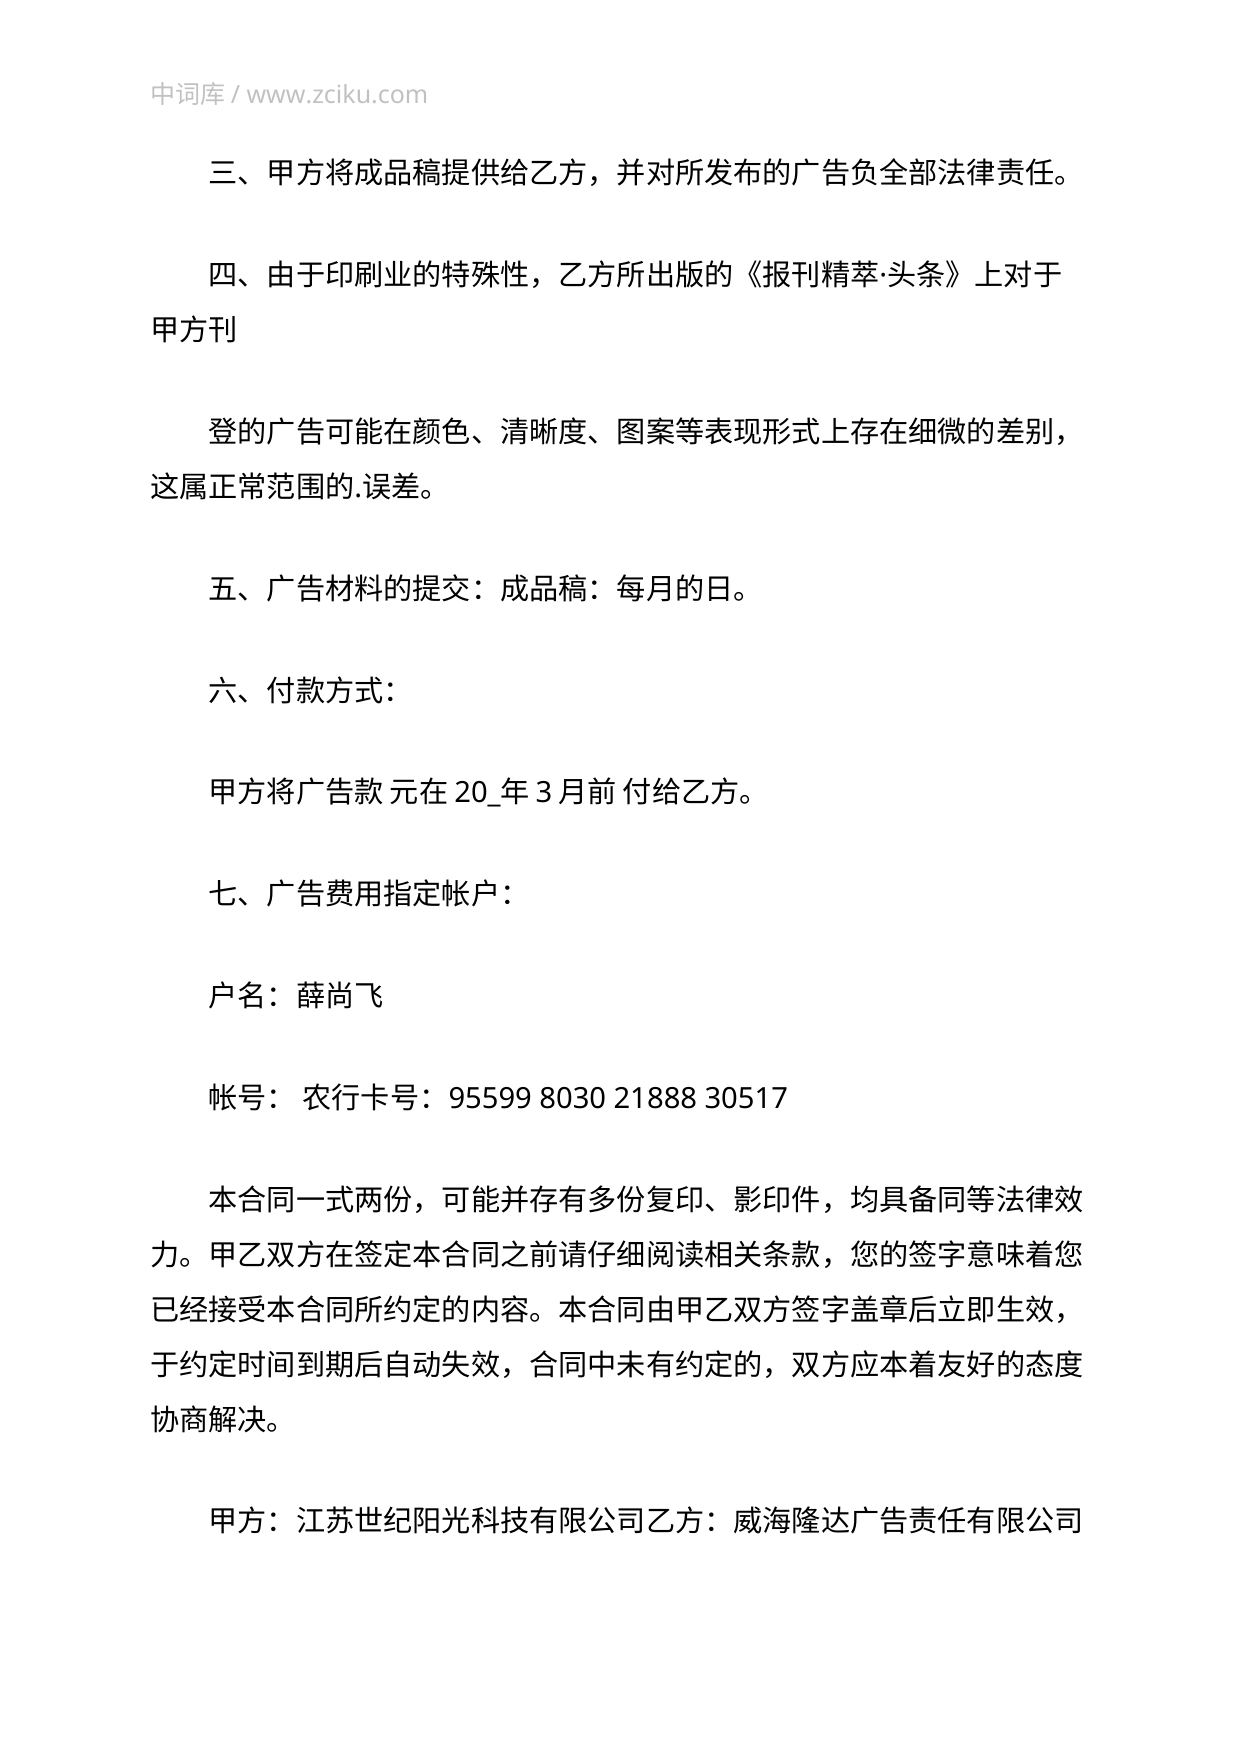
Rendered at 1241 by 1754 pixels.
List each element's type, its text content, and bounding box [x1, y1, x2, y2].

text 六、付款方式： [150, 667, 1090, 709]
text 七、广告费用指定帐户： [150, 871, 1090, 913]
text 甲方：江苏世纪阳光科技有限公司乙方：威海隆达广告责任有限公司 [150, 1498, 1090, 1540]
text 五、广告材料的提交：成品稿：每月的日。 [150, 565, 1090, 608]
text 帐号： 农行卡号：95599 8030 21888 30517 [150, 1074, 1090, 1117]
text 户名：薛尚飞 [150, 973, 1090, 1015]
text 本合同一式两份，可能并存有多份复印、影印件，均具备同等法律效力。甲乙双方在签定本合同之前请仔细阅读相关条款，您的签字意味着您已经接受本合同所约定的内容。本合同由甲乙双方签字盖章后立即生效，于约定时间到期后自动失效，合同中未有约定的，双方应本着友好的态度协商解决。 [150, 1176, 1090, 1438]
text 登的广告可能在颜色、清晰度、图案等表现形式上存在细微的差别，这属正常范围的.误差。 [150, 408, 1090, 506]
text 甲方将广告款 元在20_年3月前 付给乙方。 [150, 769, 1090, 811]
text 四、由于印刷业的特殊性，乙方所出版的《报刊精萃·头条》上对于甲方刊 [150, 252, 1090, 349]
text 三、甲方将成品稿提供给乙方，并对所发布的广告负全部法律责任。 [150, 150, 1090, 192]
